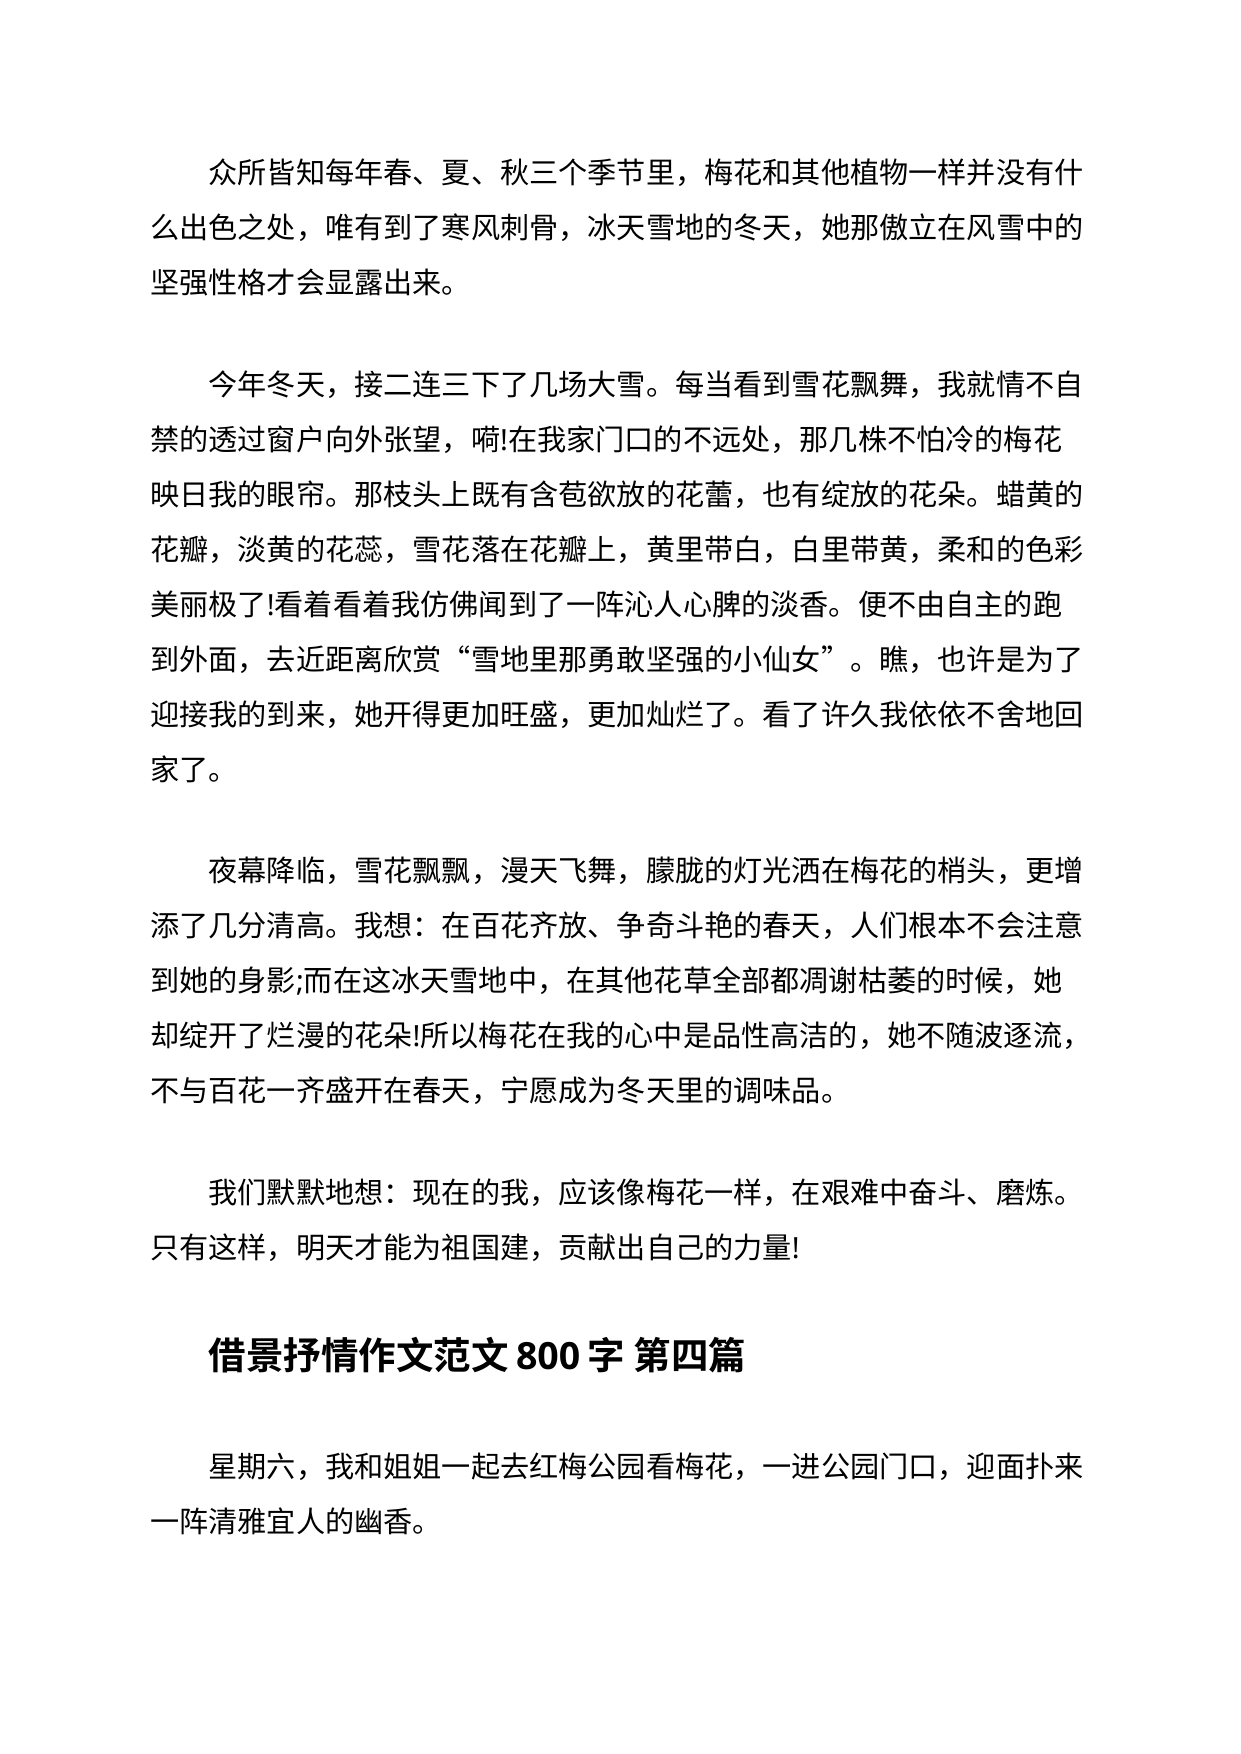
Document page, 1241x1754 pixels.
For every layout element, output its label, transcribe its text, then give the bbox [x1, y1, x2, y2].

text 借景抒情作文范文800字 第四篇 [150, 1326, 1090, 1381]
text 我们默默地想：现在的我，应该像梅花一样，在艰难中奋斗、磨炼。只有这样，明天才能为祖国建，贡献出自己的力量! [150, 1169, 1090, 1267]
text 星期六，我和姐姐一起去红梅公园看梅花，一进公园门口，迎面扑来一阵清雅宜人的幽香。 [150, 1444, 1090, 1541]
text 众所皆知每年春、夏、秋三个季节里，梅花和其他植物一样并没有什么出色之处，唯有到了寒风刺骨，冰天雪地的冬天，她那傲立在风雪中的坚强性格才会显露出来。 [150, 150, 1090, 302]
text 夜幕降临，雪花飘飘，漫天飞舞，朦胧的灯光洒在梅花的梢头，更增添了几分清高。我想：在百花齐放、争奇斗艳的春天，人们根本不会注意到她的身影;而在这冰天雪地中，在其他花草全部都凋谢枯萎的时候，她却绽开了烂漫的花朵!所以梅花在我的心中是品性高洁的，她不随波逐流，不与百花一齐盛开在春天，宁愿成为冬天里的调味品。 [150, 848, 1090, 1110]
text 今年冬天，接二连三下了几场大雪。每当看到雪花飘舞，我就情不自禁的透过窗户向外张望，嗬!在我家门口的不远处，那几株不怕冷的梅花映日我的眼帘。那枝头上既有含苞欲放的花蕾，也有绽放的花朵。蜡黄的花瓣，淡黄的花蕊，雪花落在花瓣上，黄里带白，白里带黄，柔和的色彩美丽极了!看着看着我仿佛闻到了一阵沁人心脾的淡香。便不由自主的跑到外面，去近距离欣赏“雪地里那勇敢坚强的小仙女”。瞧，也许是为了迎接我的到来，她开得更加旺盛，更加灿烂了。看了许久我依依不舍地回家了。 [150, 362, 1090, 788]
